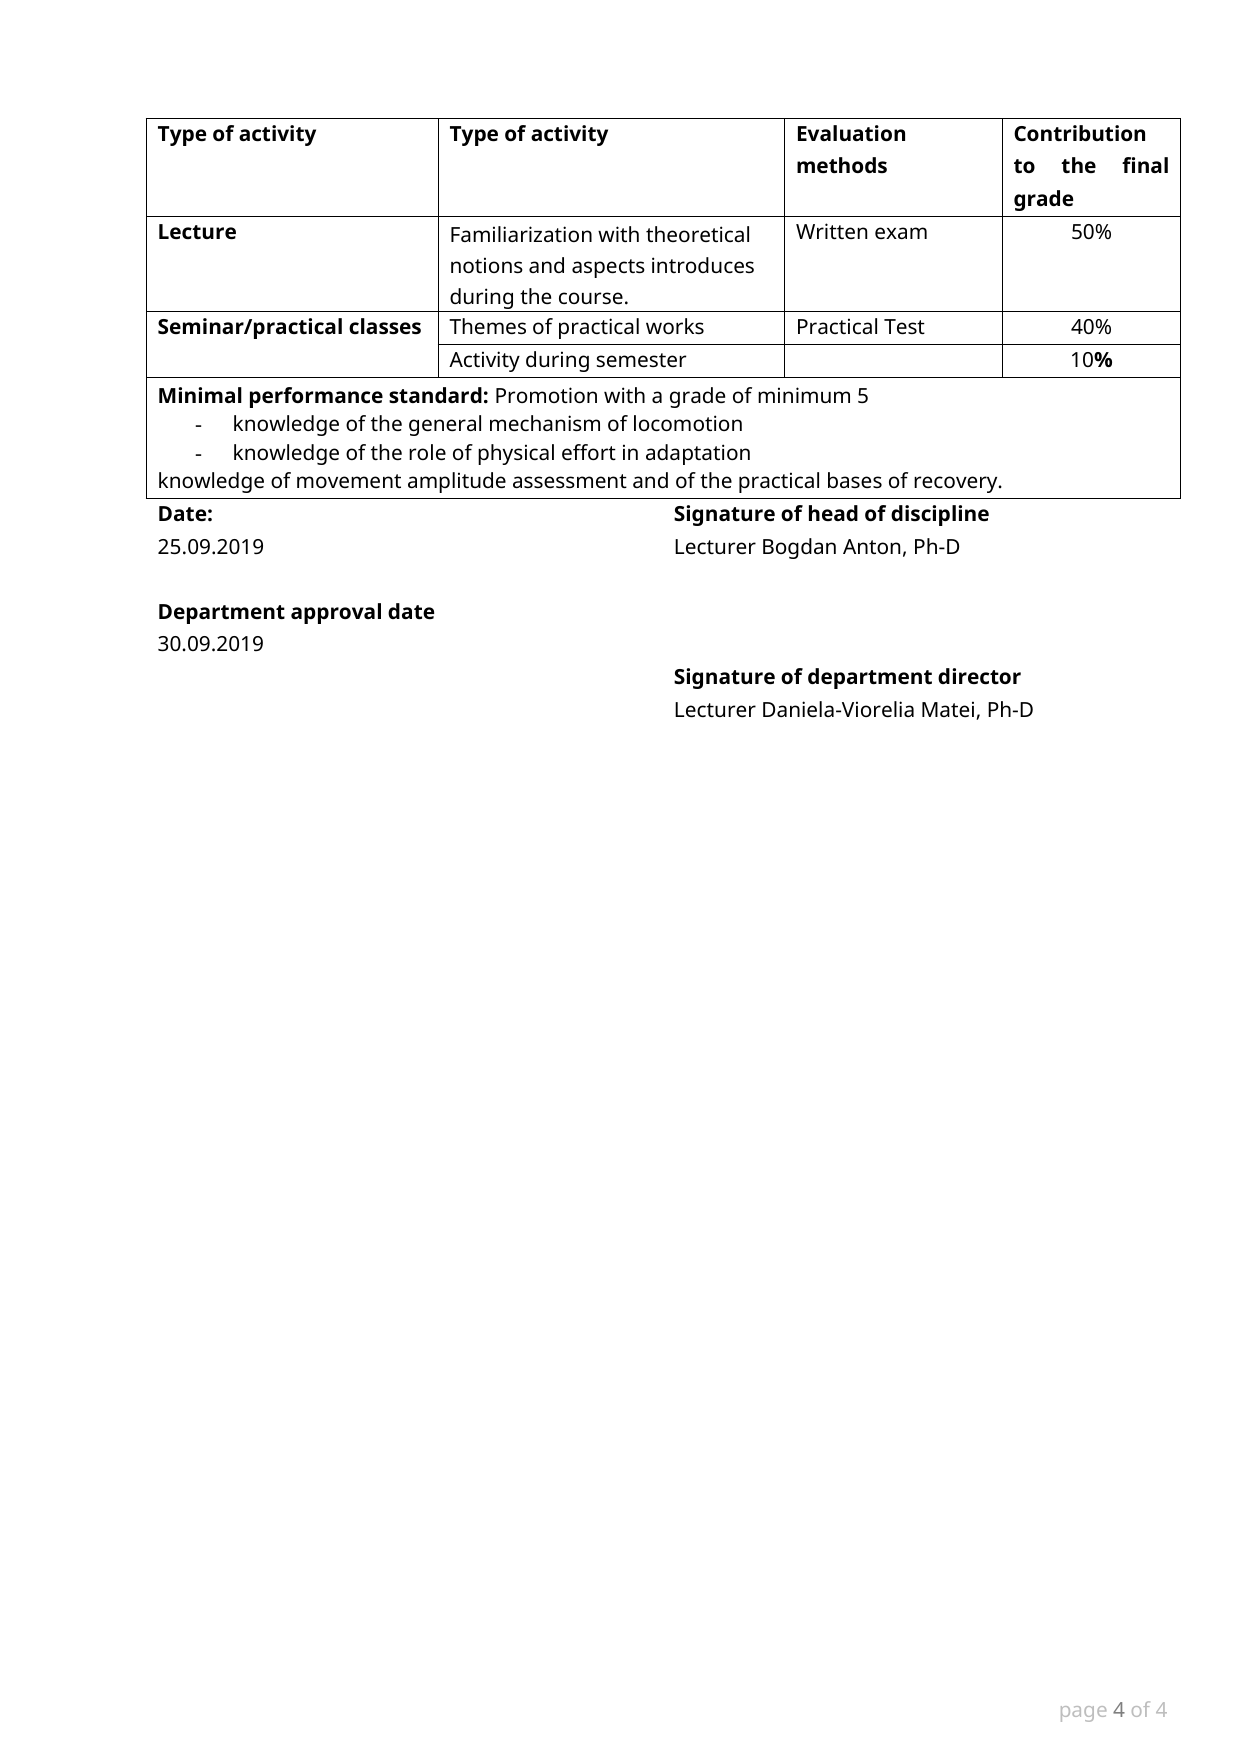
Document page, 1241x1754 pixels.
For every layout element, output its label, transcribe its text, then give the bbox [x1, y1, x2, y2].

table_cell Lecture [147, 217, 438, 311]
table_cell Minimal performance standard: Promotion with a grade of minimum 5 knowledge of the general mechanism of locomotion knowledge of the role of physical effort in adaptation knowledge of movement amplitude assessment and of the practical bases of recovery. [147, 378, 1180, 498]
text 25.09.2019 Lecturer Bogdan Anton, Ph-D [157, 532, 1169, 560]
table_cell 50% [1003, 217, 1180, 311]
text Signature of department director [157, 662, 1169, 691]
table_cell Practical Test [785, 312, 1002, 344]
table_cell 10% [1003, 345, 1180, 377]
table_cell 40% [1003, 312, 1180, 344]
table_cell Familiarization with theoretical notions and aspects introduces during the course. [439, 217, 784, 311]
table_header Evaluation methods [785, 119, 1002, 216]
text Date: Signature of head of discipline [157, 499, 1169, 528]
table_cell Themes of practical works [439, 312, 784, 344]
text Lecturer Daniela-Viorelia Matei, Ph-D [600, 695, 1169, 723]
table_header Contribution to the final grade [1003, 119, 1180, 216]
text Department approval date [157, 597, 1169, 625]
table_cell Written exam [785, 217, 1002, 311]
text 30.09.2019 [157, 629, 1169, 658]
table_header Type of activity [439, 119, 784, 216]
table_header Type of activity [147, 119, 438, 216]
table_cell Activity during semester [439, 345, 784, 377]
table_cell [785, 345, 1002, 377]
table_cell Seminar/practical classes [147, 312, 438, 377]
